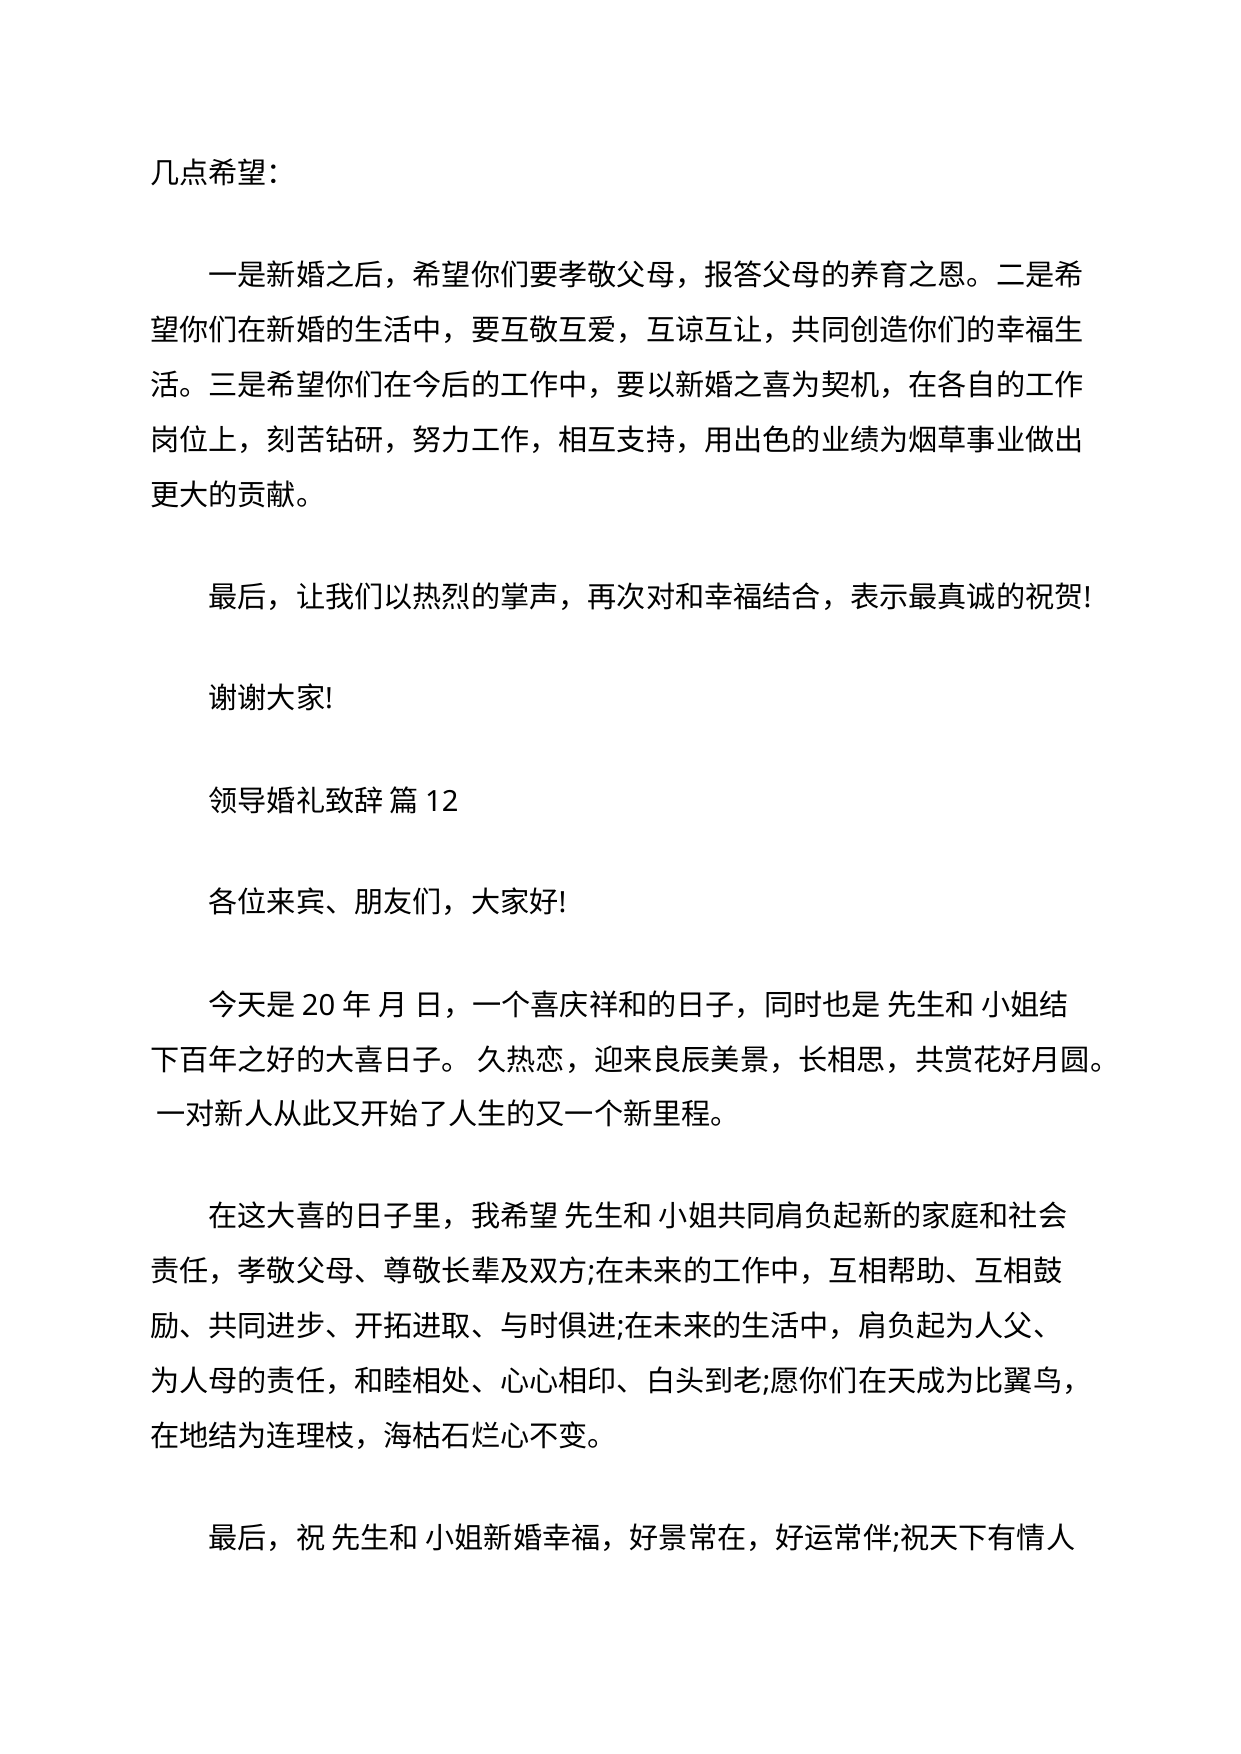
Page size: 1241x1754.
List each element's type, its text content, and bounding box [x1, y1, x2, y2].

text 一是新婚之后，希望你们要孝敬父母，报答父母的养育之恩。二是希望你们在新婚的生活中，要互敬互爱，互谅互让，共同创造你们的幸福生活。三是希望你们在今后的工作中，要以新婚之喜为契机，在各自的工作岗位上，刻苦钻研，努力工作，相互支持，用出色的业绩为烟草事业做出更大的贡献。 [150, 252, 1090, 514]
text 在这大喜的日子里，我希望 先生和 小姐共同肩负起新的家庭和社会责任，孝敬父母、尊敬长辈及双方;在未来的工作中，互相帮助、互相鼓励、共同进步、开拓进取、与时俱进;在未来的生活中，肩负起为人父、为人母的责任，和睦相处、心心相印、白头到老;愿你们在天成为比翼鸟，在地结为连理枝，海枯石烂心不变。 [150, 1193, 1090, 1455]
text 谢谢大家! [150, 675, 1090, 717]
text 各位来宾、朋友们，大家好! [150, 879, 1090, 921]
text 最后，让我们以热烈的掌声，再次对和幸福结合，表示最真诚的祝贺! [150, 573, 1090, 616]
text 今天是20 年 月 日，一个喜庆祥和的日子，同时也是 先生和 小姐结下百年之好的大喜日子。 久热恋，迎来良辰美景，长相思，共赏花好月圆。 一对新人从此又开始了人生的又一个新里程。 [150, 981, 1090, 1133]
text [150, 150, 1090, 192]
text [150, 1514, 1090, 1557]
text 领导婚礼致辞 篇12 [150, 777, 1090, 819]
